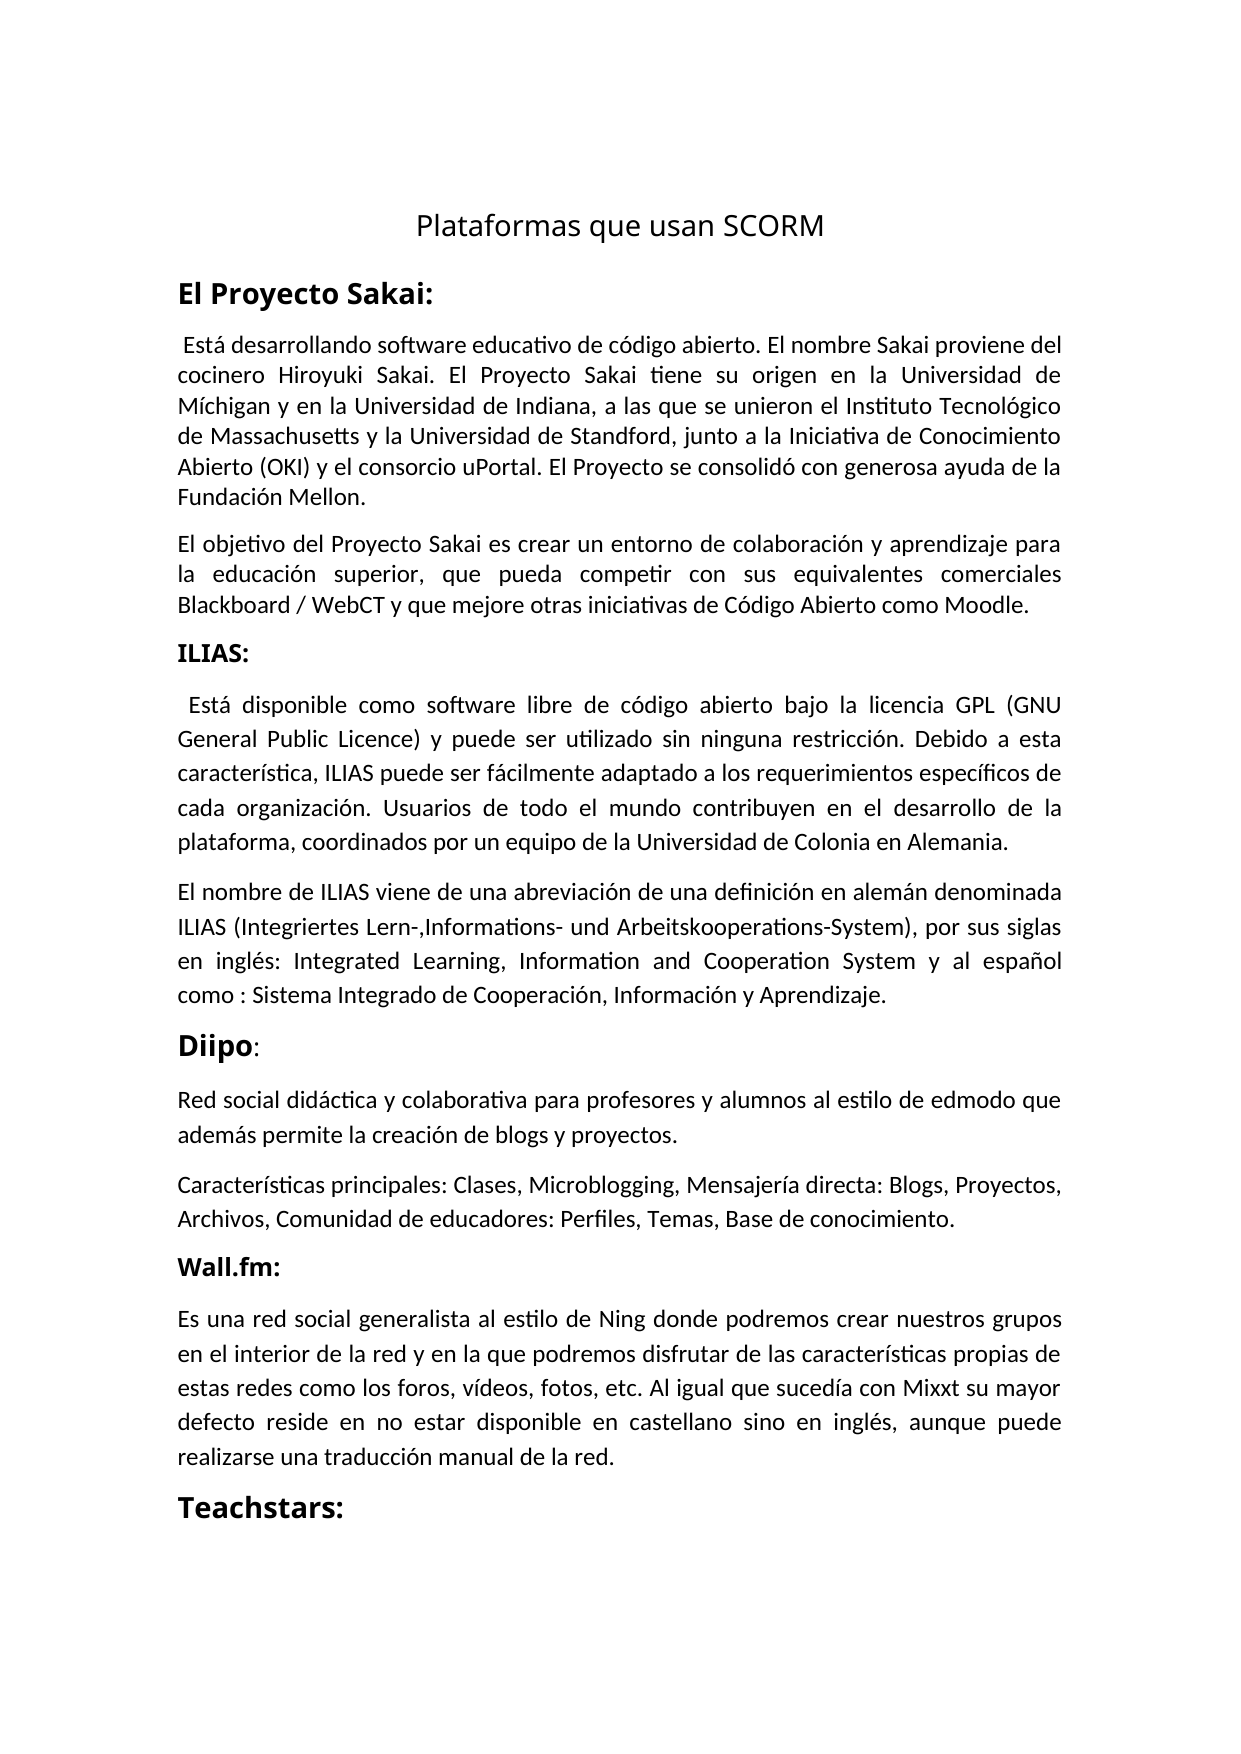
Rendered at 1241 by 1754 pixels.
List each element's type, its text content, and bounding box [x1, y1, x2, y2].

text Plataformas que usan SCORM [177, 205, 1063, 244]
text Características principales: Clases, Microblogging, Mensajería directa: Blogs, Proyectos, Archivos, Comunidad de educadores: Perfiles, Temas, Base de conocimiento. [177, 1165, 1063, 1234]
text Es una red social generalista al estilo de Ning donde podremos crear nuestros grupos en el interior de la red y en la que podremos disfrutar de las características propias de estas redes como los foros, vídeos, fotos, etc. Al igual que sucedía con Mixxt su mayor defecto reside en no estar disponible en castellano sino en inglés, aunque puede realizarse una traducción manual de la red. [177, 1299, 1063, 1471]
text Teachstars: [177, 1487, 1063, 1527]
text Está disponible como software libre de código abierto bajo la licencia GPL (GNU General Public Licence) y puede ser utilizado sin ninguna restricción. Debido a esta característica, ILIAS puede ser fácilmente adaptado a los requerimientos específicos de cada organización. Usuarios de todo el mundo contribuyen en el desarrollo de la plataforma, coordinados por un equipo de la Universidad de Colonia en Alemania. [177, 685, 1063, 857]
text Diipo: [177, 1026, 1063, 1065]
text Está desarrollando software educativo de código abierto. El nombre Sakai proviene del cocinero Hiroyuki Sakai. El Proyecto Sakai tiene su origen en la Universidad de Míchigan y en la Universidad de Indiana, a las que se unieron el Instituto Tecnológico de Massachusetts y la Universidad de Standford, junto a la Iniciativa de Conocimiento Abierto (OKI) y el consorcio uPortal. El Proyecto se consolidó con generosa ayuda de la Fundación Mellon. [177, 329, 1063, 512]
text El Proyecto Sakai: [177, 274, 1063, 313]
text Wall.fm: [177, 1249, 1063, 1284]
text El objetivo del Proyecto Sakai es crear un entorno de colaboración y aprendizaje para la educación superior, que pueda competir con sus equivalentes comerciales Blackboard / WebCT y que mejore otras iniciativas de Código Abierto como Moodle. [177, 528, 1063, 619]
text ILIAS: [177, 635, 1063, 669]
text El nombre de ILIAS viene de una abreviación de una definición en alemán denominada ILIAS (Integriertes Lern-,Informations- und Arbeitskooperations-System), por sus siglas en inglés: Integrated Learning, Information and Cooperation System y al español como : Sistema Integrado de Cooperación, Información y Aprendizaje. [177, 872, 1063, 1010]
text Red social didáctica y colaborativa para profesores y alumnos al estilo de edmodo que además permite la creación de blogs y proyectos. [177, 1081, 1063, 1149]
